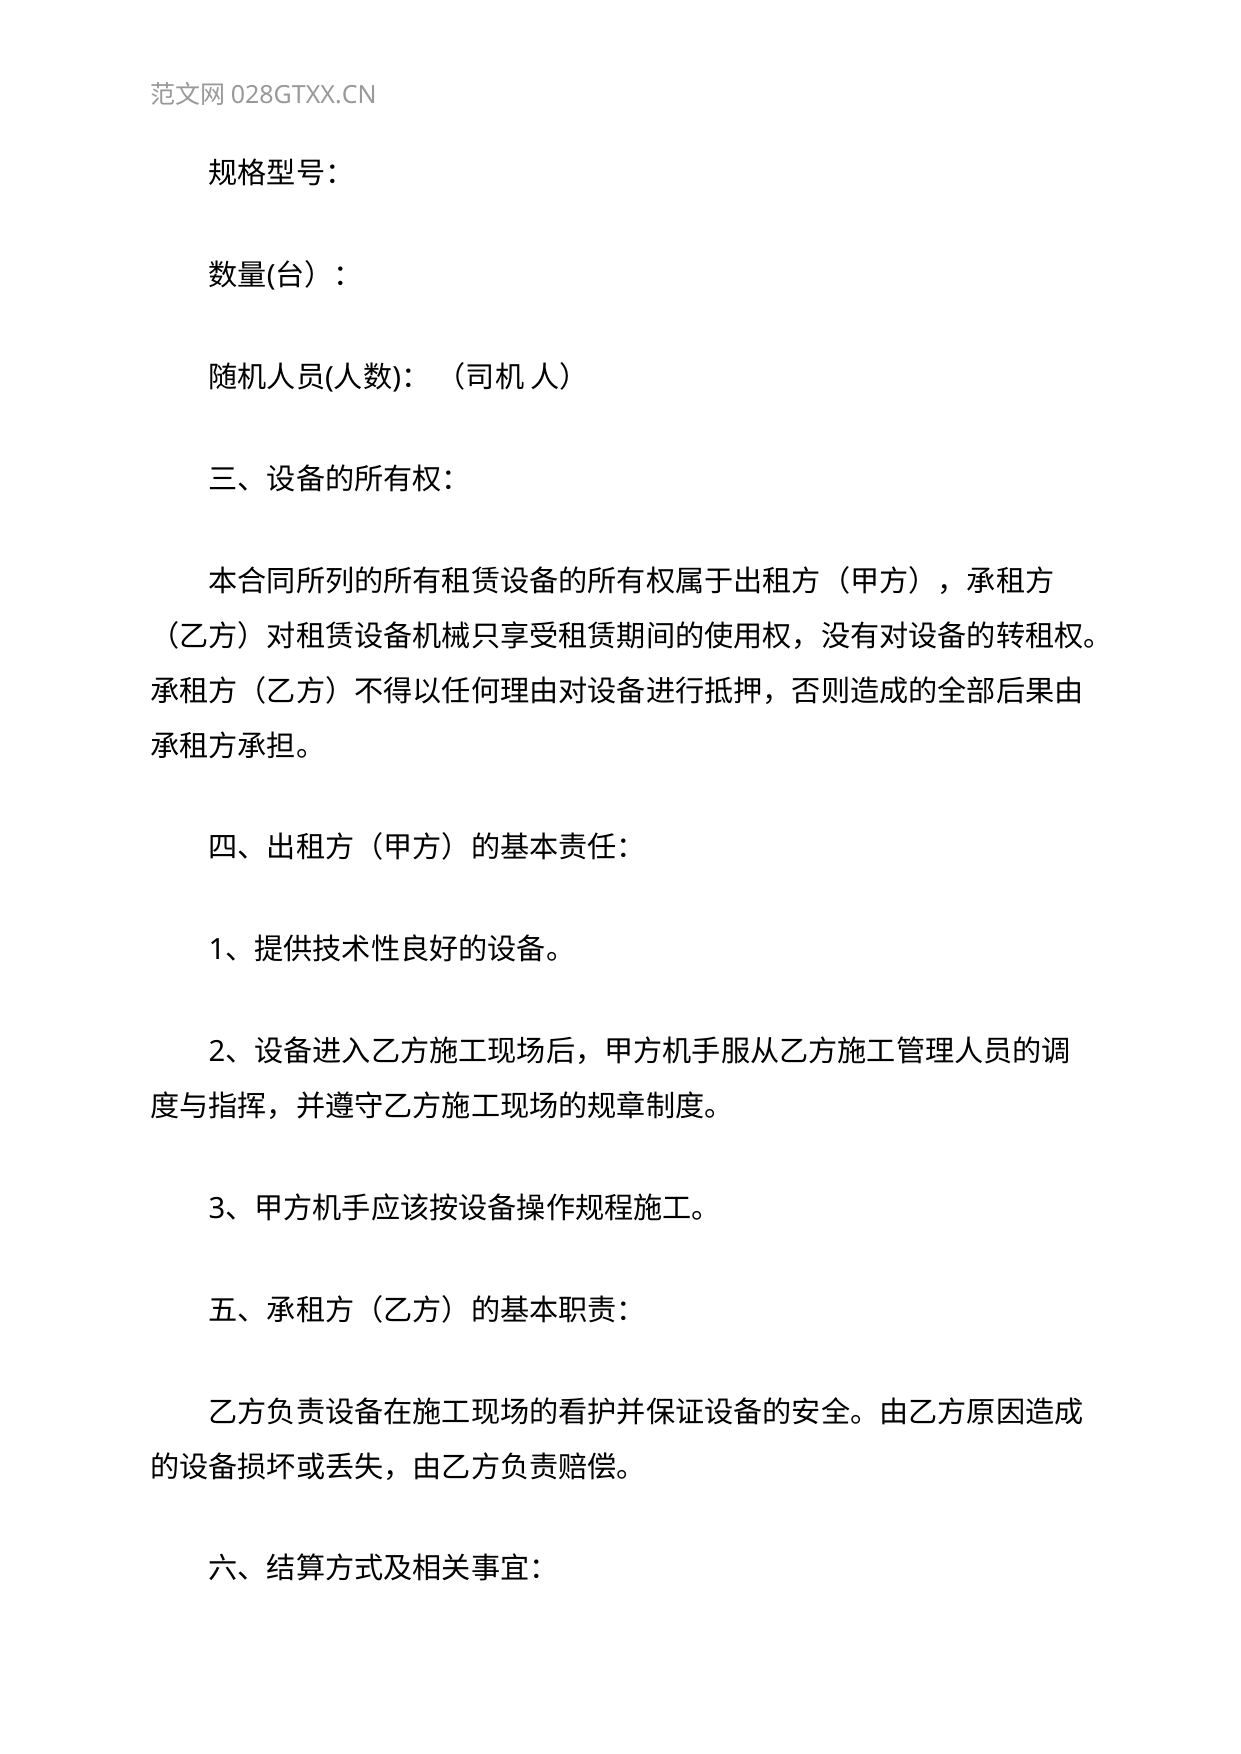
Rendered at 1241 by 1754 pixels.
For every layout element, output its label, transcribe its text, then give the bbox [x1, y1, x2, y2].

text 六、结算方式及相关事宜： [150, 1545, 1090, 1587]
text 随机人员(人数)： （司机 人） [150, 354, 1090, 396]
text 乙方负责设备在施工现场的看护并保证设备的安全。由乙方原因造成的设备损坏或丢失，由乙方负责赔偿。 [150, 1388, 1090, 1485]
text 1、提供技术性良好的设备。 [150, 926, 1090, 968]
text 五、承租方（乙方）的基本职责： [150, 1286, 1090, 1329]
text 本合同所列的所有租赁设备的所有权属于出租方（甲方），承租方（乙方）对租赁设备机械只享受租赁期间的使用权，没有对设备的转租权。承租方（乙方）不得以任何理由对设备进行抵押，否则造成的全部后果由承租方承担。 [150, 557, 1090, 764]
text 四、出租方（甲方）的基本责任： [150, 824, 1090, 866]
text 三、设备的所有权： [150, 456, 1090, 498]
text 2、设备进入乙方施工现场后，甲方机手服从乙方施工管理人员的调度与指挥，并遵守乙方施工现场的规章制度。 [150, 1028, 1090, 1125]
text 3、甲方机手应该按设备操作规程施工。 [150, 1184, 1090, 1227]
text 数量(台）： [150, 252, 1090, 294]
text 规格型号： [150, 150, 1090, 192]
